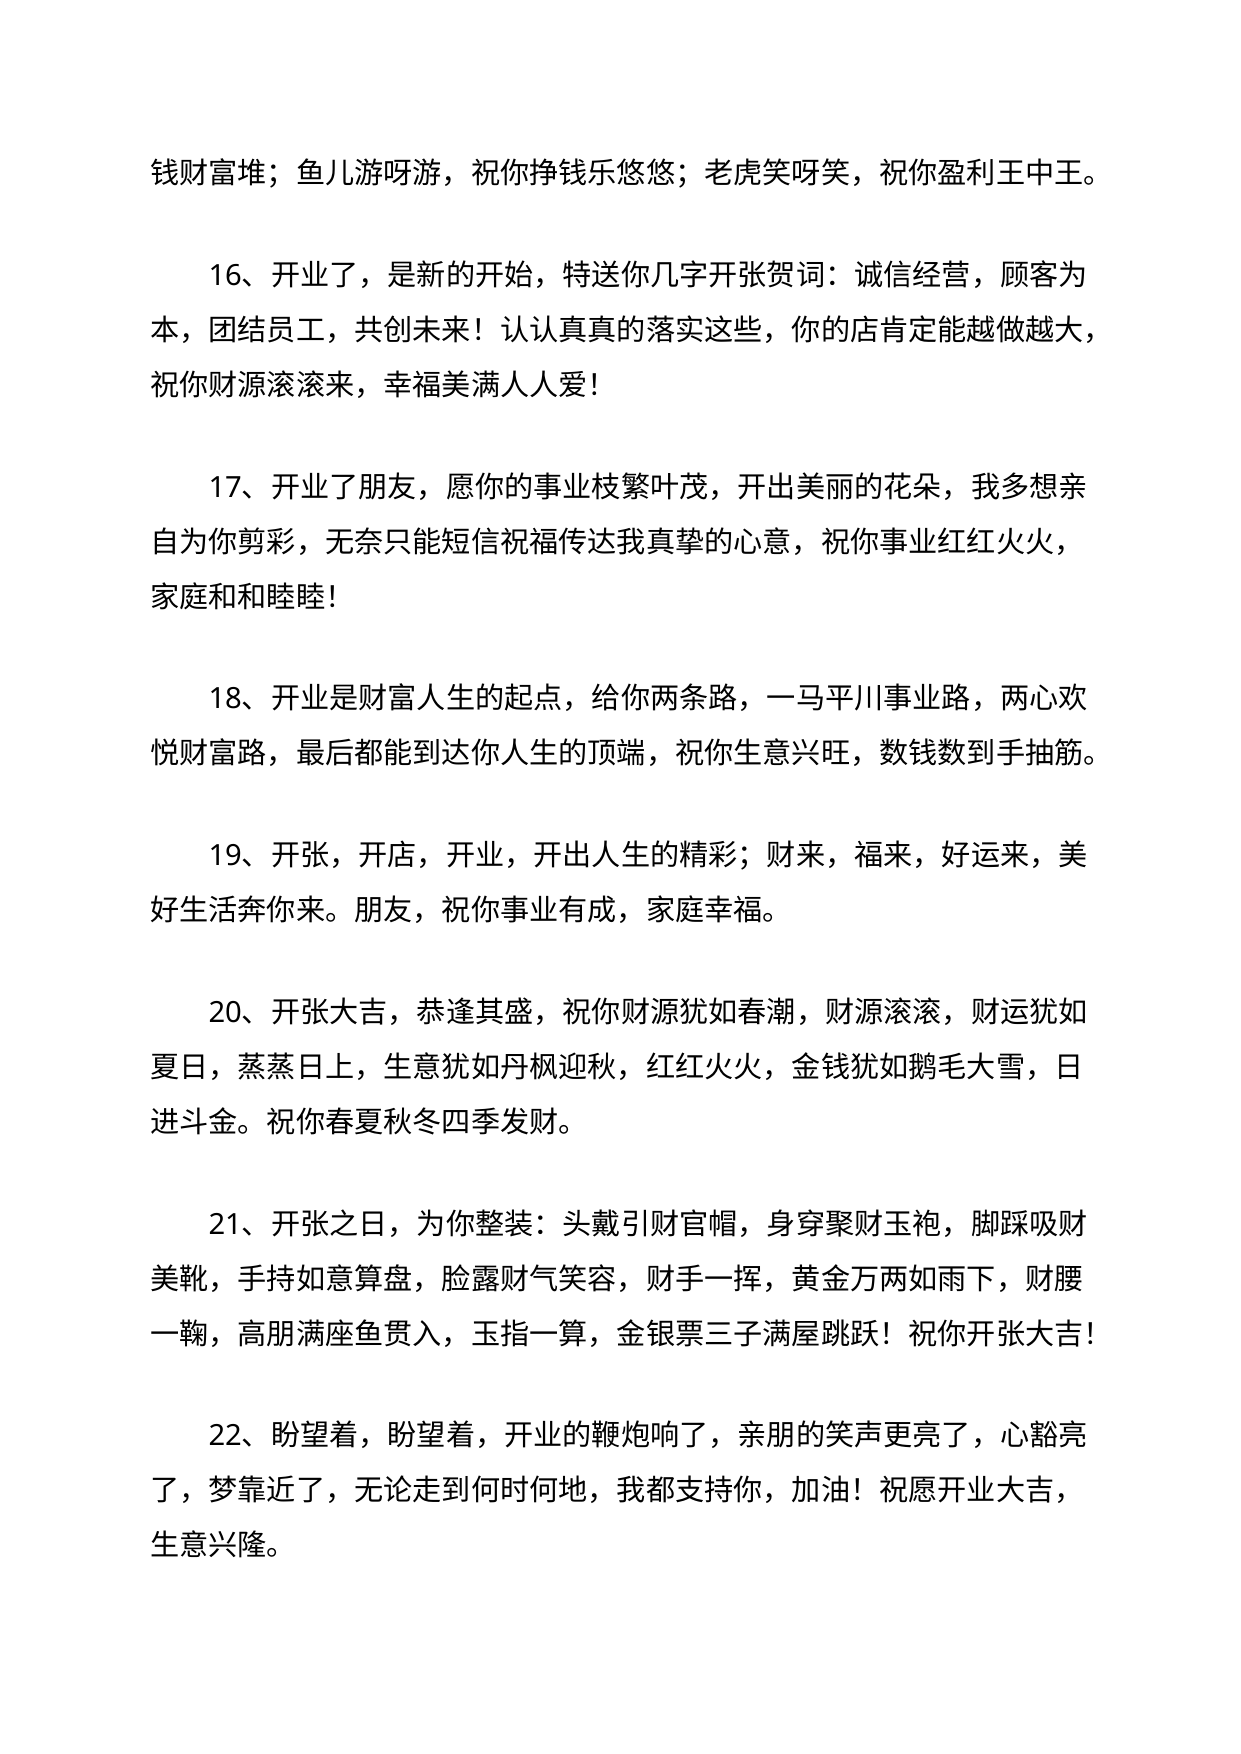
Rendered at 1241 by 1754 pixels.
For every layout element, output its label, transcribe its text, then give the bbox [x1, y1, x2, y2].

text 20、开张大吉，恭逢其盛，祝你财源犹如春潮，财源滚滚，财运犹如夏日，蒸蒸日上，生意犹如丹枫迎秋，红红火火，金钱犹如鹅毛大雪，日进斗金。祝你春夏秋冬四季发财。 [150, 989, 1090, 1141]
text 16、开业了，是新的开始，特送你几字开张贺词：诚信经营，顾客为本，团结员工，共创未来！认认真真的落实这些，你的店肯定能越做越大，祝你财源滚滚来，幸福美满人人爱！ [150, 252, 1090, 404]
text 19、开张，开店，开业，开出人生的精彩；财来，福来，好运来，美好生活奔你来。朋友，祝你事业有成，家庭幸福。 [150, 832, 1090, 929]
text 17、开业了朋友，愿你的事业枝繁叶茂，开出美丽的花朵，我多想亲自为你剪彩，无奈只能短信祝福传达我真挚的心意，祝你事业红红火火，家庭和和睦睦！ [150, 463, 1090, 616]
text 18、开业是财富人生的起点，给你两条路，一马平川事业路，两心欢悦财富路，最后都能到达你人生的顶端，祝你生意兴旺，数钱数到手抽筋。 [150, 675, 1090, 772]
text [150, 150, 1090, 192]
text 21、开张之日，为你整装：头戴引财官帽，身穿聚财玉袍，脚踩吸财美靴，手持如意算盘，脸露财气笑容，财手一挥，黄金万两如雨下，财腰一鞠，高朋满座鱼贯入，玉指一算，金银票三子满屋跳跃！祝你开张大吉！ [150, 1200, 1090, 1352]
text 22、盼望着，盼望着，开业的鞭炮响了，亲朋的笑声更亮了，心豁亮了，梦靠近了，无论走到何时何地，我都支持你，加油！祝愿开业大吉，生意兴隆。 [150, 1412, 1090, 1564]
